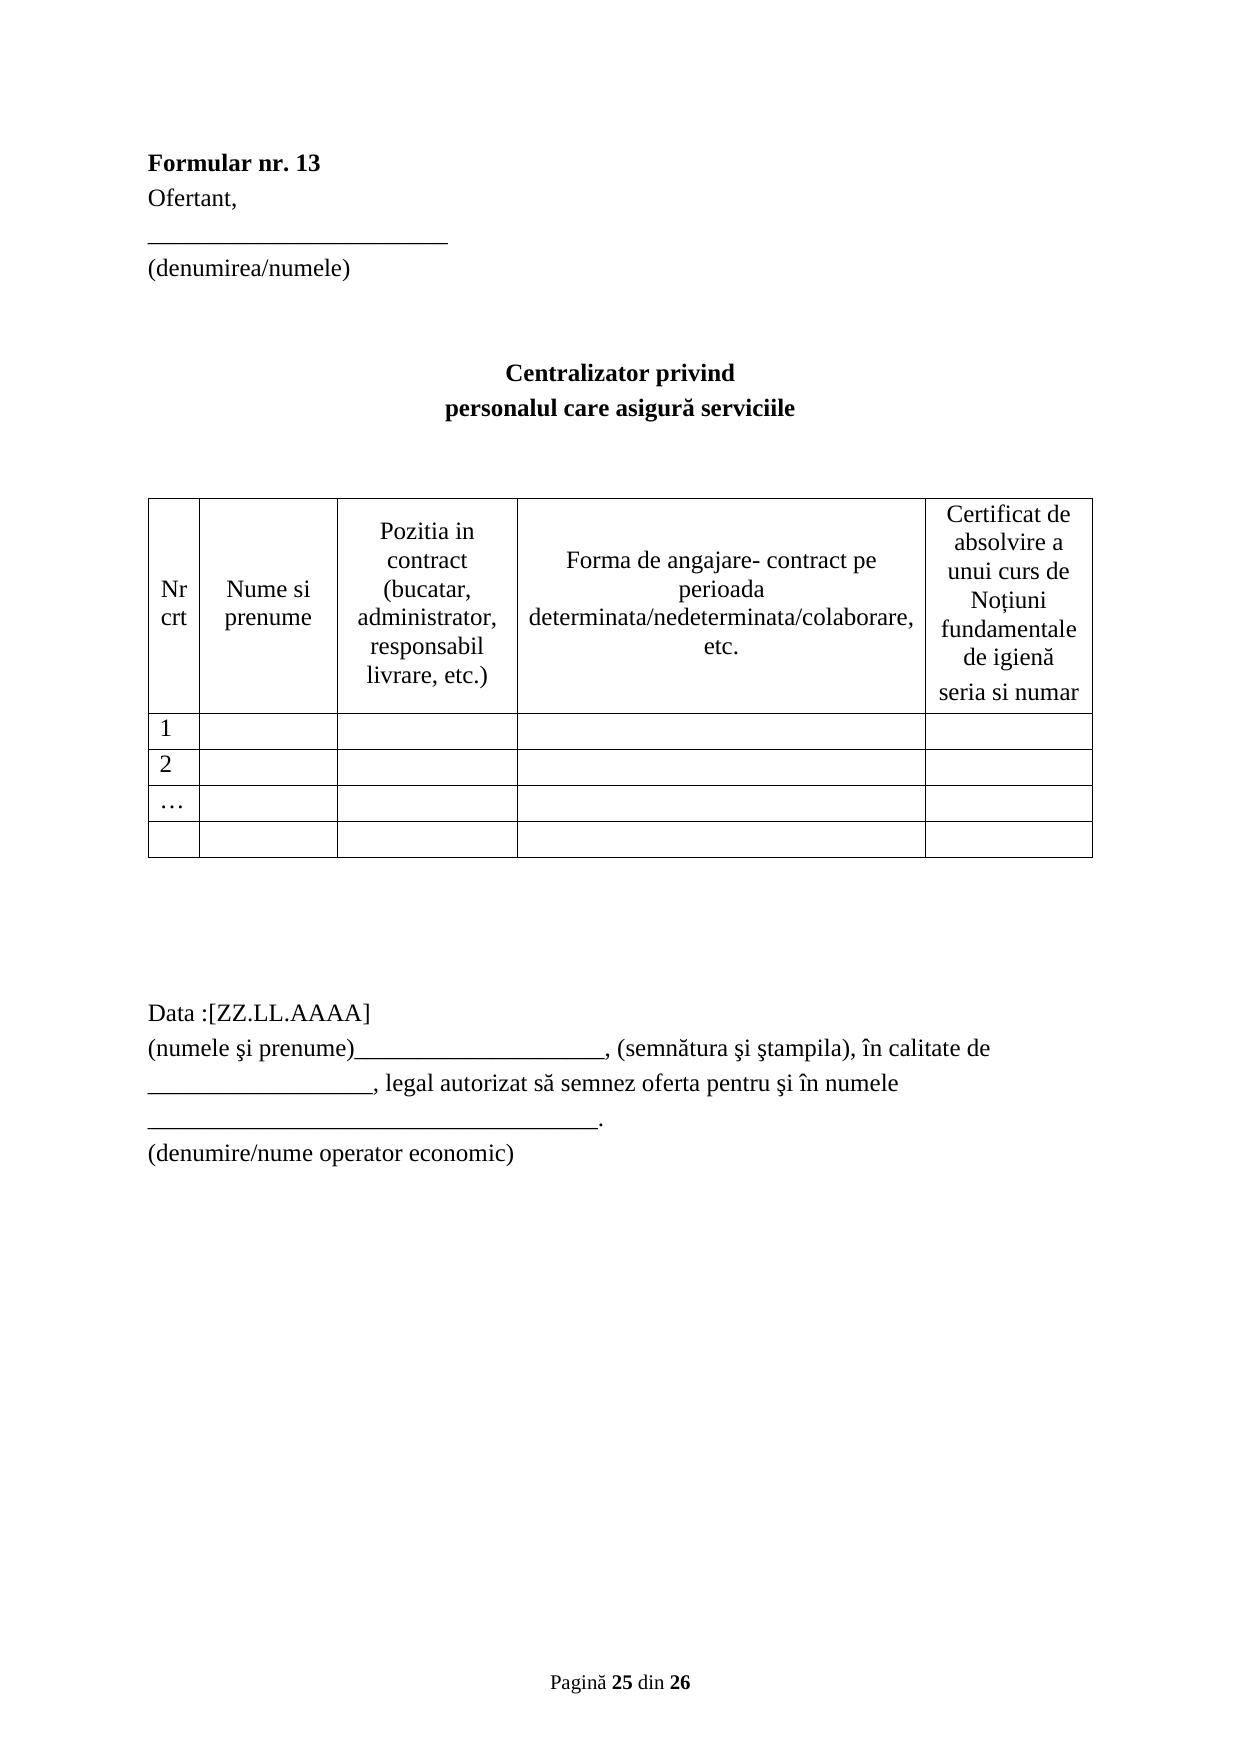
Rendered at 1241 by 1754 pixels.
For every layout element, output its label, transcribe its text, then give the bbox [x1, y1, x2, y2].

table_header Forma de angajare- contract pe perioada determinata/nedeterminata/colaborare, etc. [518, 499, 925, 712]
text ________________________ [148, 218, 1093, 246]
table_cell [518, 822, 925, 857]
text Data :[ZZ.LL.AAAA] [148, 998, 1093, 1026]
text (denumirea/numele) [148, 253, 1093, 281]
text personalul care asigură serviciile [148, 393, 1093, 421]
table_cell [338, 714, 517, 748]
table_header Nr crt [149, 499, 199, 712]
table_cell [200, 750, 337, 784]
table_cell [518, 750, 925, 784]
table_cell [926, 786, 1092, 821]
text __________________, legal autorizat să semnez oferta pentru şi în numele [148, 1068, 1093, 1096]
table_cell [338, 822, 517, 857]
text Ofertant, [148, 183, 1093, 211]
text Formular nr. 13 [148, 148, 1093, 176]
table_cell 1 [149, 714, 199, 748]
text Centralizator privind [148, 358, 1093, 386]
table_cell [149, 822, 199, 857]
table_cell [200, 786, 337, 821]
table_cell [338, 750, 517, 784]
table_cell [926, 822, 1092, 857]
table_header Pozitia in contract (bucatar, administrator, responsabil livrare, etc.) [338, 499, 517, 712]
table_cell 2 [149, 750, 199, 784]
table_cell … [149, 786, 199, 821]
table_cell [926, 714, 1092, 748]
table_cell [926, 750, 1092, 784]
table_header Nume si prenume [200, 499, 337, 712]
text (numele şi prenume)____________________, (semnătura şi ştampila), în calitate de [148, 1033, 1093, 1061]
text (denumire/nume operator economic) [148, 1138, 1093, 1166]
table_cell [200, 822, 337, 857]
table_cell [200, 714, 337, 748]
table_header Certificat de absolvire a unui curs de Noțiuni fundamentale de igienă seria si numar [926, 499, 1092, 712]
text ____________________________________. [148, 1103, 1093, 1131]
table_cell [518, 714, 925, 748]
table_cell [518, 786, 925, 821]
table_cell [338, 786, 517, 821]
